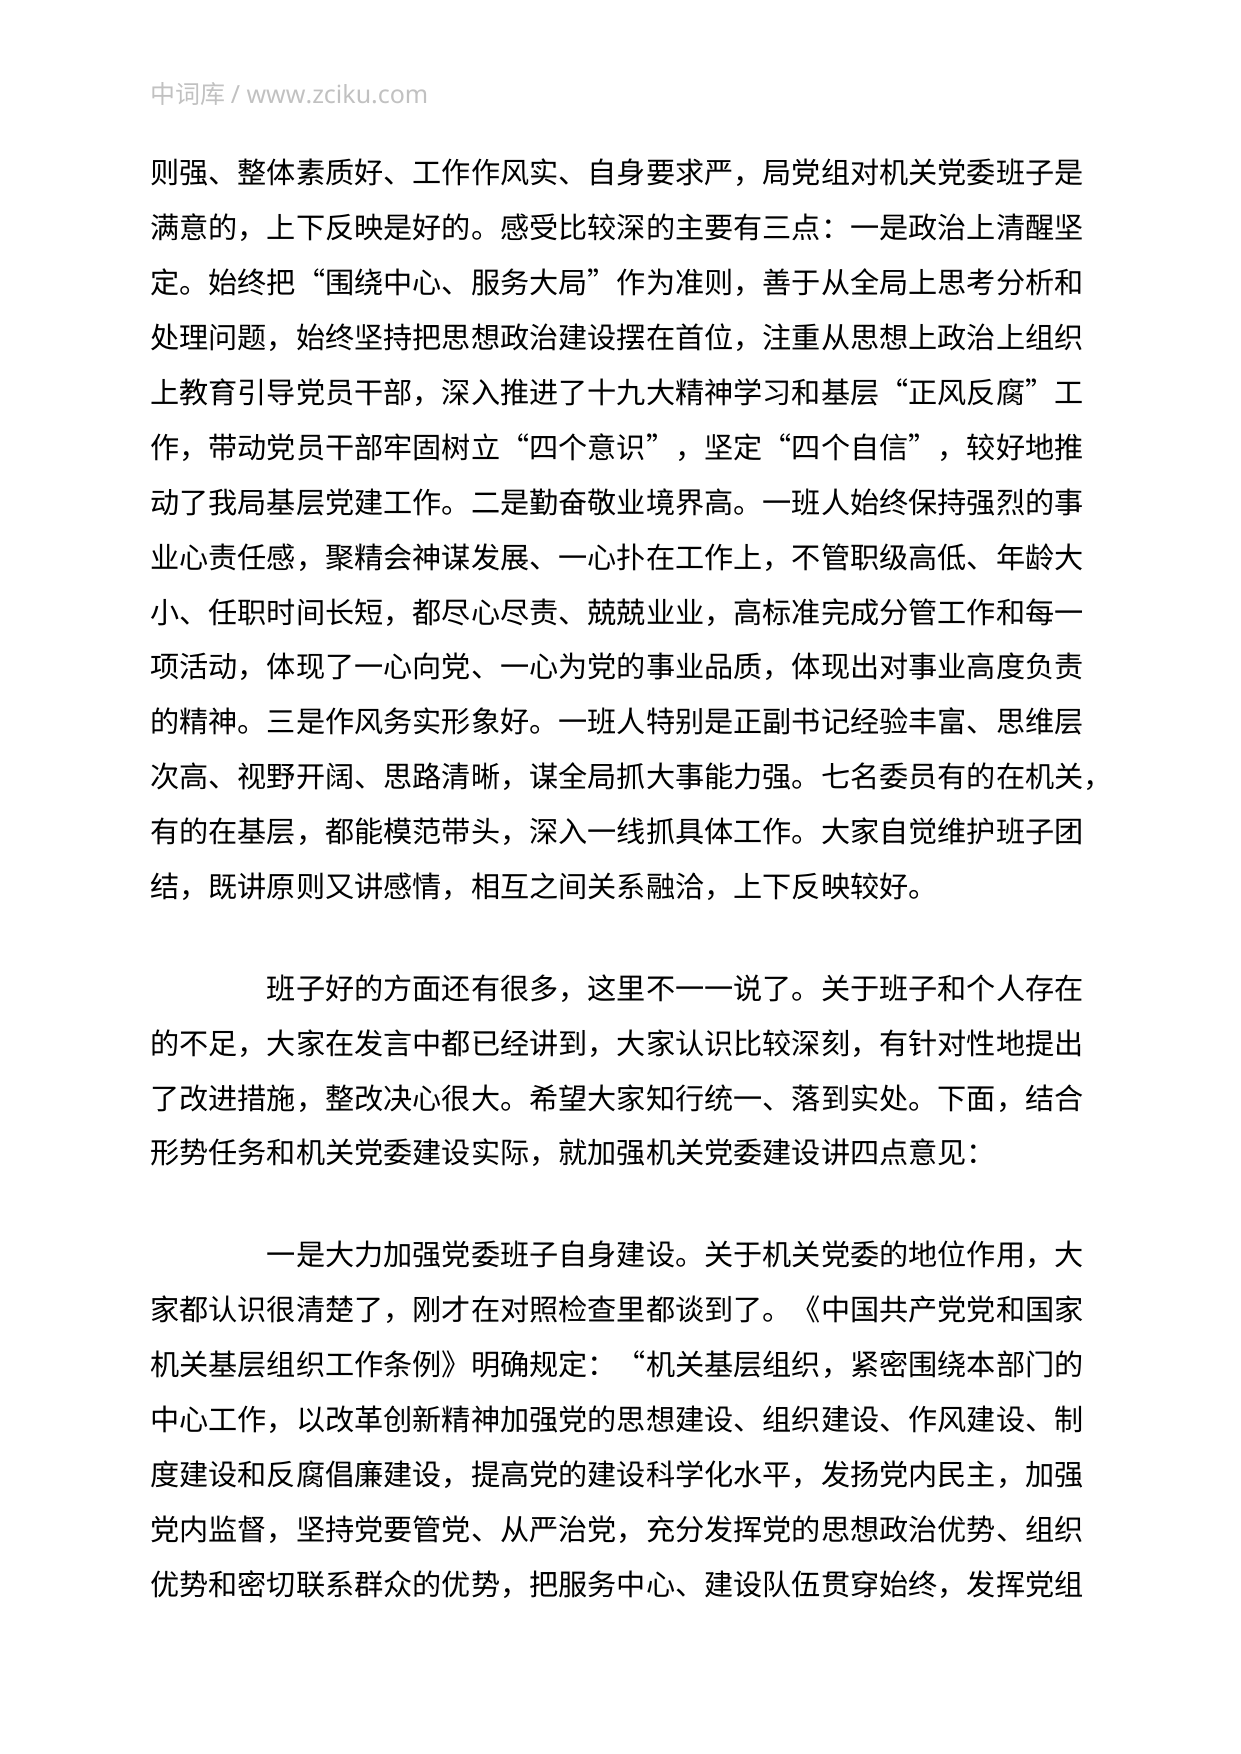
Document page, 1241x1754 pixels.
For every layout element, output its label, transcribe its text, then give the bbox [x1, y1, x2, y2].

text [150, 150, 1090, 906]
text 班子好的方面还有很多，这里不一一说了。关于班子和个人存在的不足，大家在发言中都已经讲到，大家认识比较深刻，有针对性地提出了改进措施，整改决心很大。希望大家知行统一、落到实处。下面，结合形势任务和机关党委建设实际，就加强机关党委建设讲四点意见： [150, 965, 1090, 1172]
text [150, 1232, 1090, 1603]
